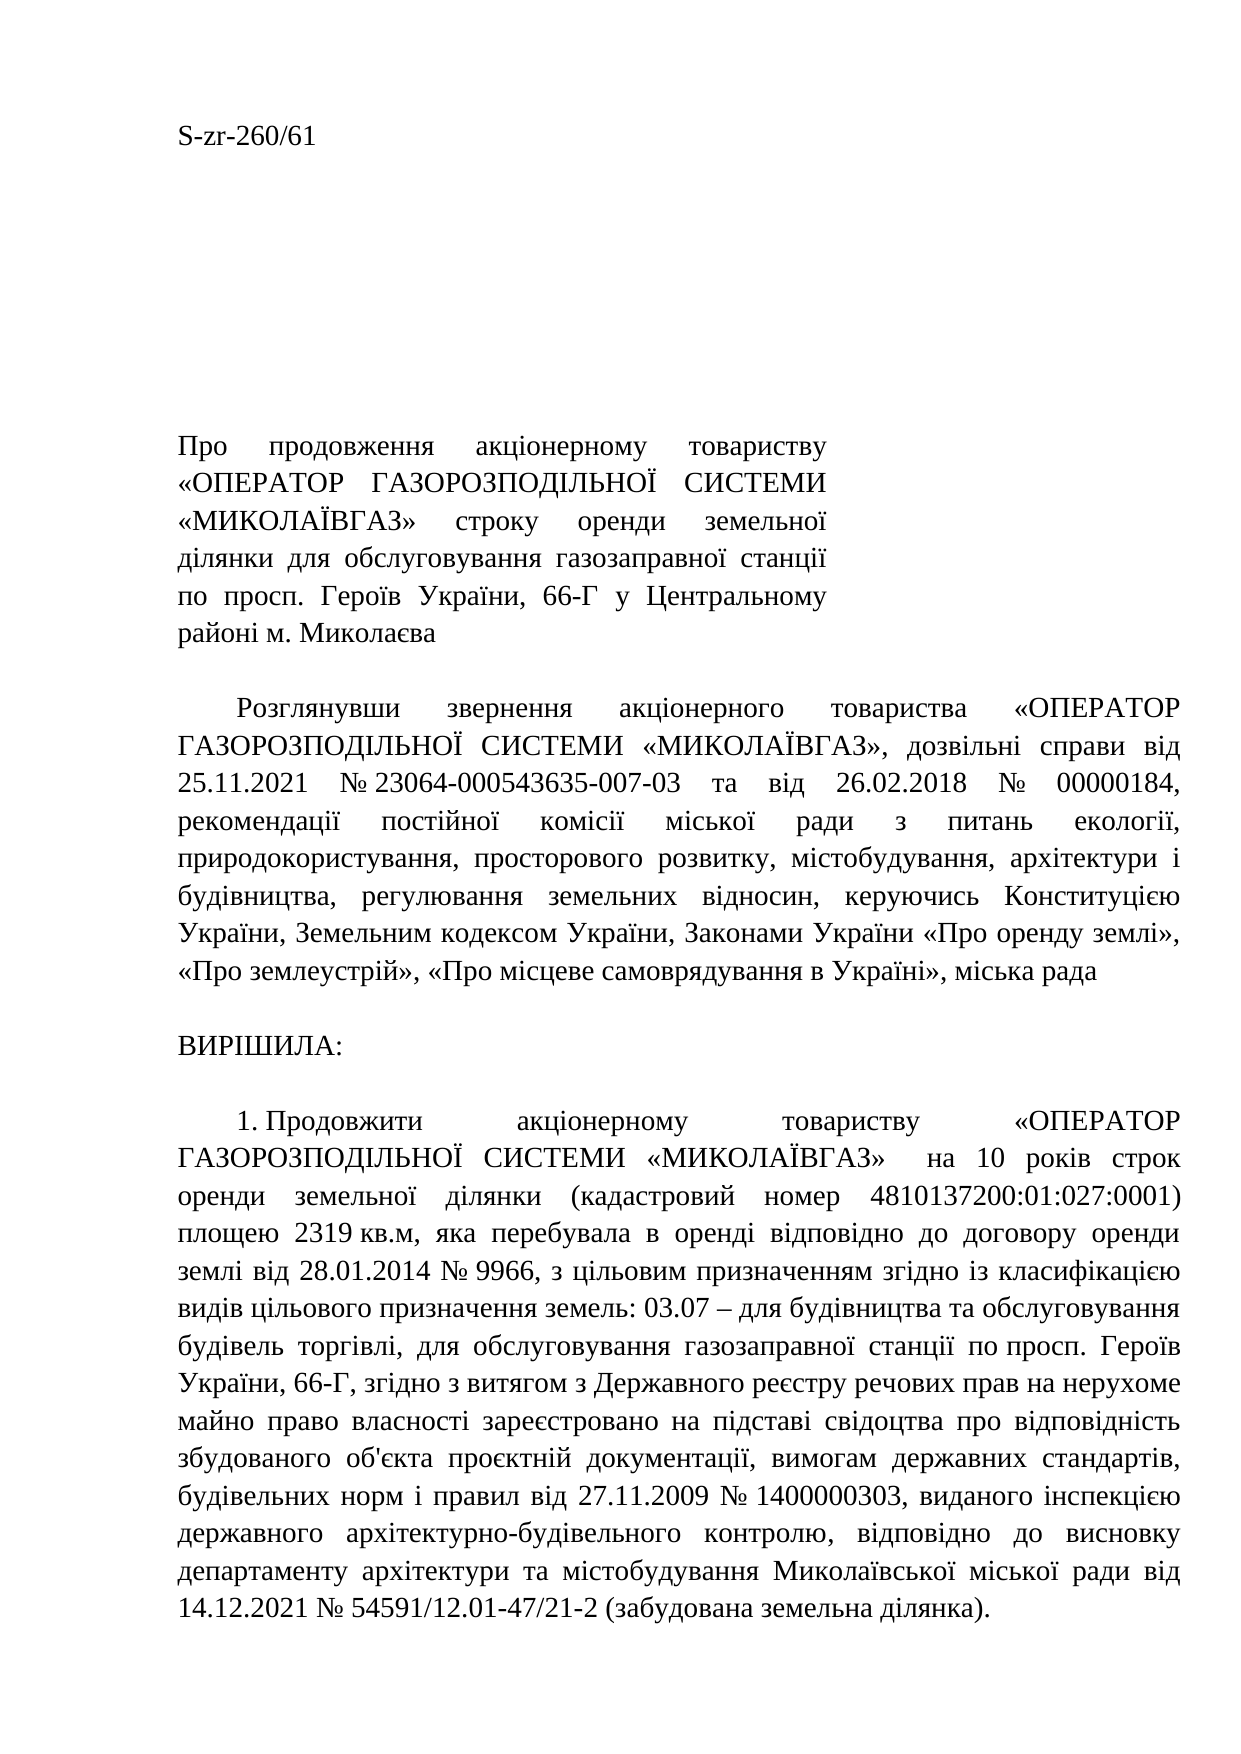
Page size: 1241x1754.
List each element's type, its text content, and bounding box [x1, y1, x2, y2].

text Про продовження акціонерному товариству «ОПЕРАТОР ГАЗОРОЗПОДІЛЬНОЇ СИСТЕМИ «МИКОЛАЇВГАЗ» строку оренди земельної ділянки для обслуговування газозаправної станції по просп. Героїв України, 66-Г у Центральному районі м. Миколаєва [177, 425, 827, 650]
text 1. Продовжити акціонерному товариству «ОПЕРАТОР ГАЗОРОЗПОДІЛЬНОЇ СИСТЕМИ «МИКОЛАЇВГАЗ» на 10 років строк оренди земельної ділянки (кадастровий номер 4810137200:01:027:0001) площею 2319 кв.м, яка перебувала в оренді відповідно до договору оренди землі від 28.01.2014 № 9966, з цільовим призначенням згідно із класифікацією видів цільового призначення земель: 03.07 – для будівництва та обслуговування будівель торгівлі, для обслуговування газозаправної станції по просп. Героїв України, 66-Г, згідно з витягом з Державного реєстру речових прав на нерухоме майно право власності зареєстровано на підставі свідоцтва про відповідність збудованого об'єкта проєктній документації, вимогам державних стандартів, будівельних норм і правил від 27.11.2009 № 1400000303, виданого інспекцією державного архітектурно-будівельного контролю, відповідно до висновку департаменту архітектури та містобудування Миколаївської міської ради від 14.12.2021 № 54591/12.01-47/21-2 (забудована земельна ділянка). [177, 1100, 1181, 1625]
text ВИРІШИЛА: [177, 1025, 1181, 1062]
text Розглянувши звернення акціонерного товариства «ОПЕРАТОР ГАЗОРОЗПОДІЛЬНОЇ СИСТЕМИ «МИКОЛАЇВГАЗ», дозвільні справи від 25.11.2021 № 23064-000543635-007-03 та від 26.02.2018 № 00000184, рекомендації постійної комісії міської ради з питань екології, природокористування, просторового розвитку, містобудування, архітектури і будівництва, регулювання земельних відносин, керуючись Конституцією України, Земельним кодексом України, Законами України «Про оренду землі», «Про землеустрій», «Про місцеве самоврядування в Україні», міська рада [177, 687, 1181, 987]
text S-zr-260/61 [177, 118, 1181, 152]
